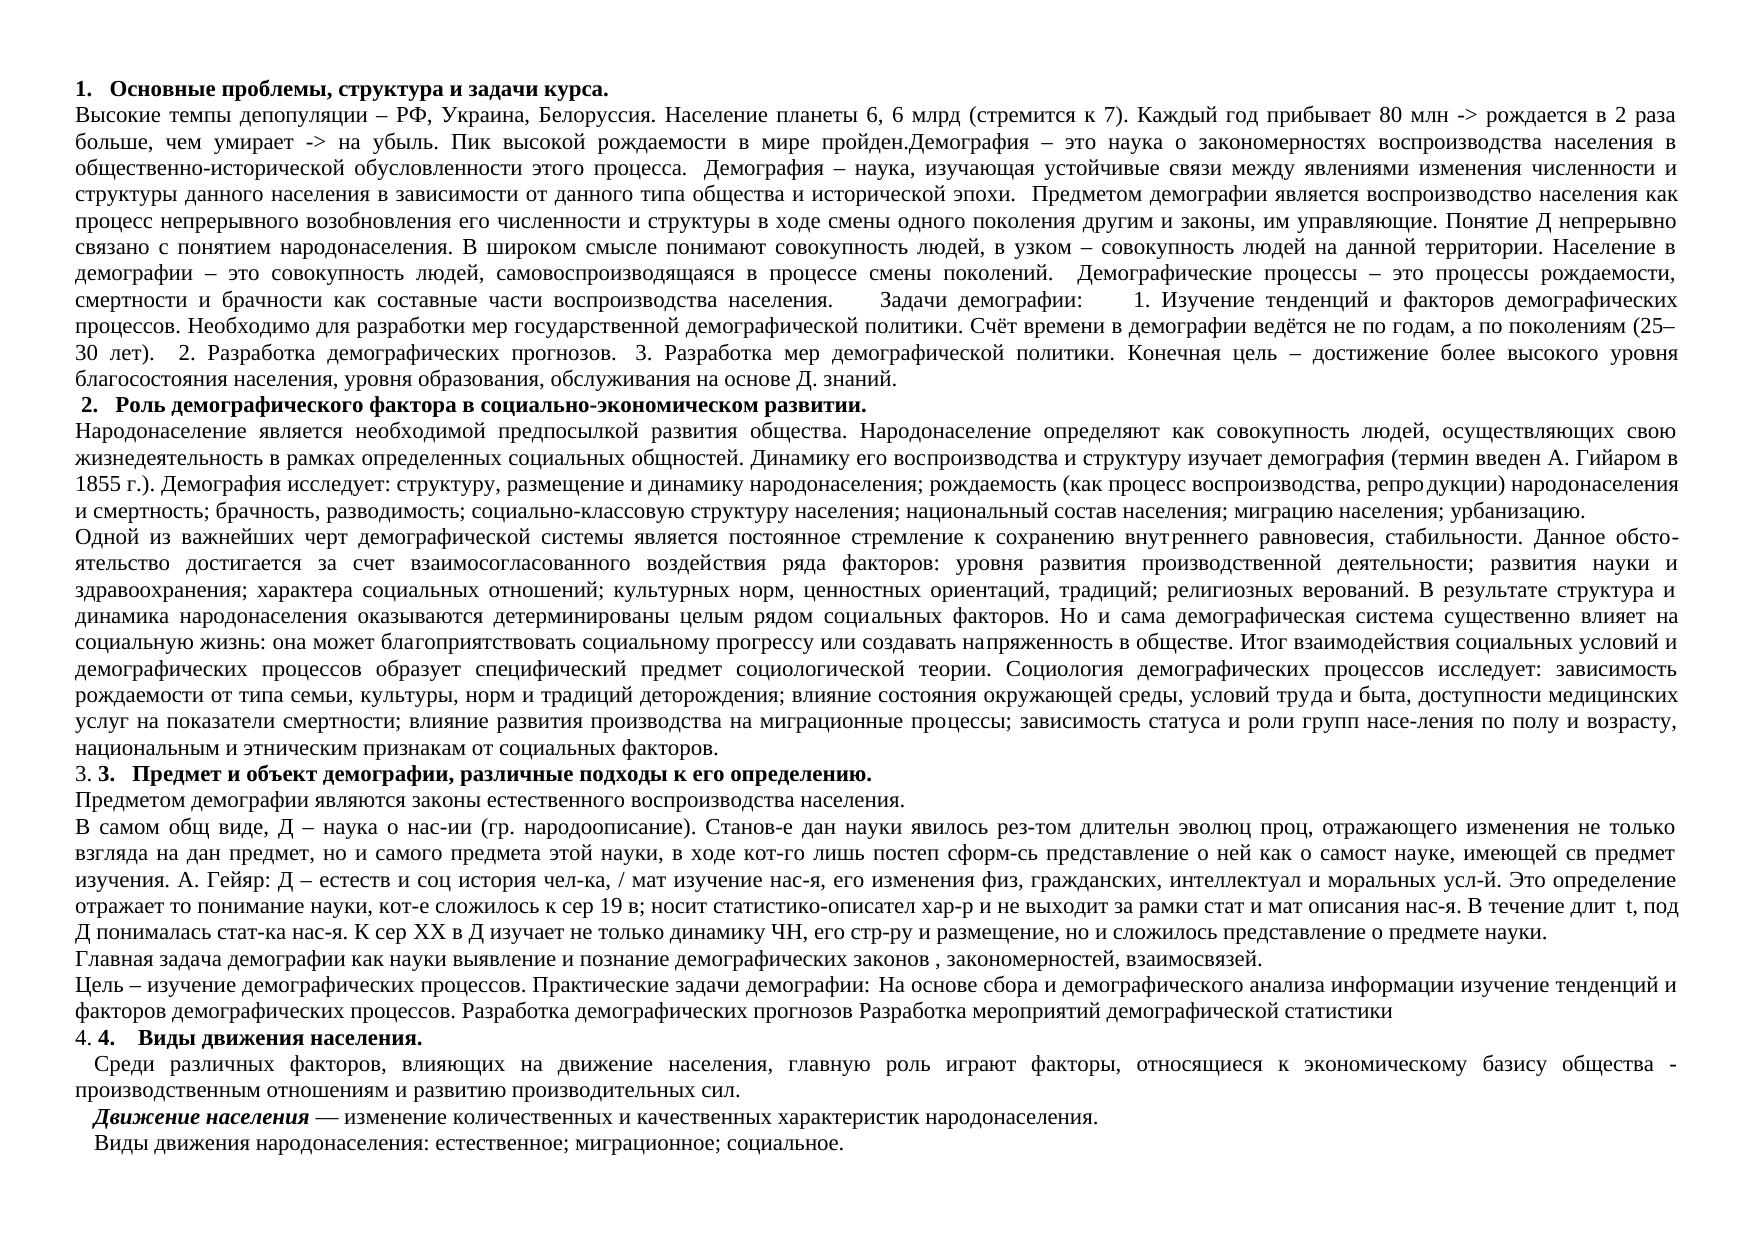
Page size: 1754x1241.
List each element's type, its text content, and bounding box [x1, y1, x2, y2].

text 4. 4. Виды движения населения. [75, 1024, 1679, 1050]
text Среди различных факторов, влияющих на движение населения, главную роль играют факторы, относящиеся к экономическому базису общества - производственным отношениям и развитию производительных сил. [75, 1050, 1679, 1103]
text Цель – изучение демографических процессов. Практические задачи демографии: На основе сбора и демографического анализа информации изучение тенденций и факторов демографических процессов. Разработка демографических прогнозов Разработка мероприятий демографической статистики [75, 971, 1679, 1024]
text Главная задача демографии как науки выявление и познание демографических законов , закономерностей, взаимосвязей. [75, 945, 1679, 971]
text В самом общ виде, Д – наука о нас-ии (гр. народоописание). Станов-е дан науки явилось рез-том длительн эволюц проц, отражающего изменения не только взгляда на дан предмет, но и самого предмета этой науки, в ходе кот-го лишь постеп сформ-сь представление о ней как о самост науке, имеющей св предмет изучения. А. Гейяр: Д – естеств и соц история чел-ка, / мат изучение нас-я, его изменения физ, гражданских, интеллектуал и моральных усл-й. Это определение отражает то понимание науки, кот-е сложилось к сер 19 в; носит статистико-описател хар-р и не выходит за рамки стат и мат описания нас-я. В течение длит t, под Д понималась стат-ка нас-я. К сер XX в Д изучает не только динамику ЧН, его стр-ру и размещение, но и сложилось представление о предмете науки. [75, 813, 1679, 945]
text Одной из важнейших черт демографической системы является постоянное стремление к сохранению внутреннего равновесия, стабильности. Данное обстоятельство достигается за счет взаимосогласованного воздействия ряда факторов: уровня развития производственной деятельности; развития науки и здравоохранения; характера социальных отношений; культурных норм, ценностных ориентаций, традиций; религиозных верований. В результате структура и динамика народонаселения оказываются детерминированы целым рядом социальных факторов. Но и сама демографическая система существенно влияет на социальную жизнь: она может благоприятствовать социальному прогрессу или создавать напряженность в обществе. Итог взаимодействия социальных условий и демографических процессов образует специфический предмет социологической теории. Социология демографических процессов исследует: зависимость рождаемости от типа семьи, культуры, норм и традиций деторождения; влияние состояния окружающей среды, условий труда и быта, доступности медицинских услуг на показатели смертности; влияние развития производства на миграционные процессы; зависимость статуса и роли групп насе-ления по полу и возрасту, национальным и этническим признакам от социальных факторов. [75, 523, 1679, 760]
text Народонаселение является необходимой предпосылкой развития общества. Народонаселение определяют как совокупность людей, осуществляющих свою жизнедеятельность в рамках определенных социальных общностей. Динамику его воспроизводства и структуру изучает демография (термин введен А. Гийаром в .). Демография исследует: структуру, размещение и динамику народонаселения; рождаемость (как процесс воспроизводства, репродукции) народонаселения и смертность; брачность, разводимость; социально-классовую структуру населения; национальный состав населения; миграцию населения; урбанизацию. [75, 418, 1679, 523]
text 1. Основные проблемы, структура и задачи курса. [75, 75, 1679, 101]
text 3. 3. Предмет и объект демографии, различные подходы к его определению. [75, 760, 1679, 787]
text Движение населения — изменение количественных и качественных характеристик народонаселения. [75, 1103, 1679, 1129]
text Предметом демографии являются законы естественного воспроизводства населения. [75, 787, 1679, 813]
text Высокие темпы депопуляции – РФ, Украина, Белоруссия. Население планеты 6, 6 млрд (стремится к 7). Каждый год прибывает 80 млн -> рождается в 2 раза больше, чем умирает -> на убыль. Пик высокой рождаемости в мире пройден.Демография – это наука о закономерностях воспроизводства населения в общественно-исторической обусловленности этого процесса. Демография – наука, изучающая устойчивые связи между явлениями изменения численности и структуры данного населения в зависимости от данного типа общества и исторической эпохи. Предметом демографии является воспроизводство населения как процесс непрерывного возобновления его численности и структуры в ходе смены одного поколения другим и законы, им управляющие. Понятие Д непрерывно связано с понятием народонаселения. В широком смысле понимают совокупность людей, в узком – совокупность людей на данной территории. Население в демографии – это совокупность людей, самовоспроизводящаяся в процессе смены поколений. Демографические процессы – это процессы рождаемости, смертности и брачности как составные части воспроизводства населения. Задачи демографии: 1. Изучение тенденций и факторов демографических процессов. Необходимо для разработки мер государственной демографической политики. Счёт времени в демографии ведётся не по годам, а по поколениям (25–30 лет). 2. Разработка демографических прогнозов. 3. Разработка мер демографической политики. Конечная цель – достижение более высокого уровня благосостояния населения, уровня образования, обслуживания на основе Д. знаний. [75, 101, 1679, 391]
text Виды движения народонаселения: естественное; миграционное; социальное. [75, 1129, 1679, 1156]
text 2. Роль демографического фактора в социально-экономическом развитии. [75, 391, 1679, 418]
